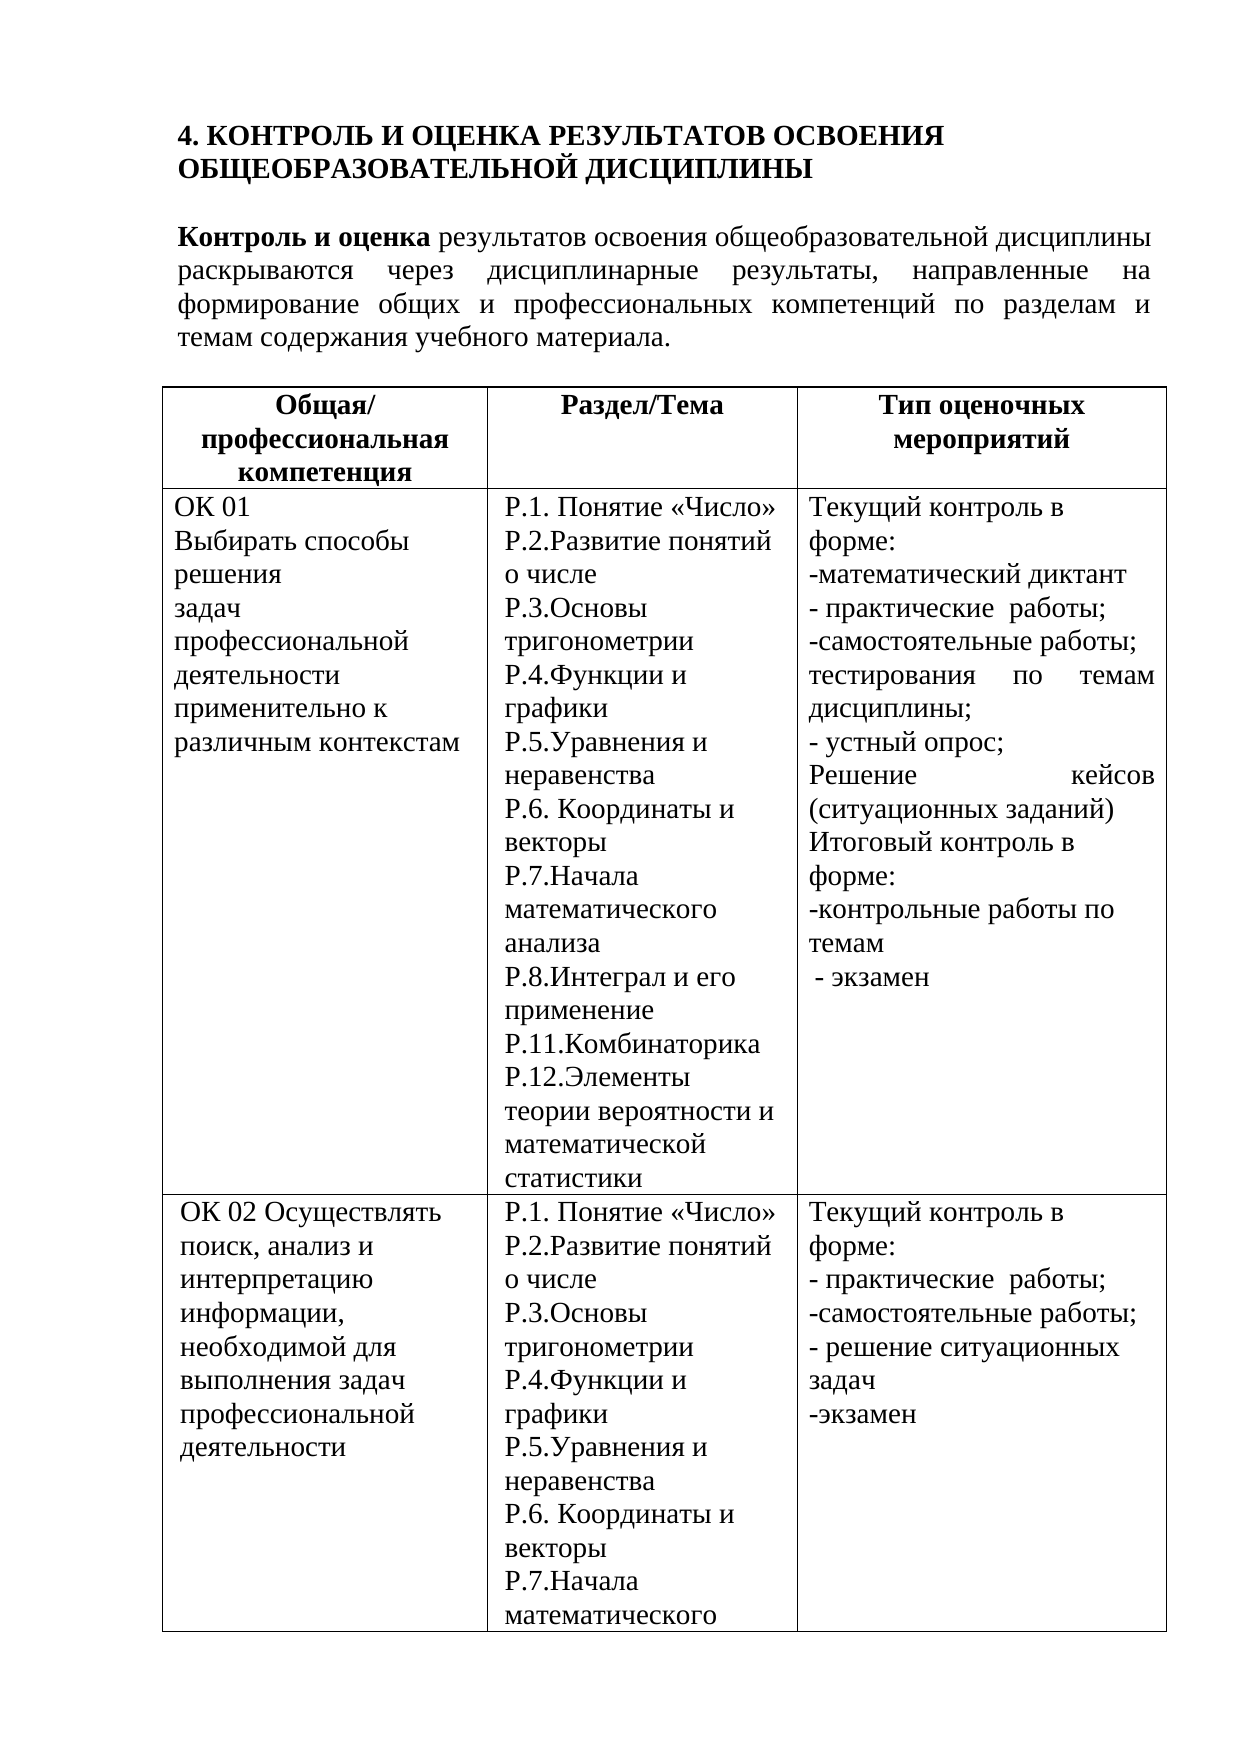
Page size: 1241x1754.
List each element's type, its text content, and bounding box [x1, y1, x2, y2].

table_header Раздел/Тема [488, 388, 797, 488]
text Контроль и оценка результатов освоения общеобразовательной дисциплины раскрываются через дисциплинарные результаты, направленные на формирование общих и профессиональных компетенций по разделам и темам содержания учебного материала. [177, 219, 1152, 353]
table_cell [163, 1195, 487, 1631]
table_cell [798, 1195, 1166, 1631]
text 4. КОНТРОЛЬ И ОЦЕНКА РЕЗУЛЬТАТОВ ОСВОЕНИЯ ОБЩЕОБРАЗОВАТЕЛЬНОЙ ДИСЦИПЛИНЫ [177, 118, 1152, 185]
table_cell Текущий контроль в форме: -математический диктант - практические работы; -самостоятельные работы; тестирования по темам дисциплины; - устный опрос; Решение кейсов (ситуационных заданий) Итоговый контроль в форме: -контрольные работы по темам - экзамен [798, 489, 1166, 1193]
table_header Общая/профессиональная компетенция [163, 388, 487, 488]
table_header Тип оценочных мероприятий [798, 388, 1166, 488]
table_cell ОК 01 Выбирать способы решения задач профессиональной деятельности применительно к различным контекстам [163, 489, 487, 1193]
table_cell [488, 1195, 797, 1631]
table_cell Р.1. Понятие «Число» Р.2.Развитие понятий о числе Р.3.Основы тригонометрии Р.4.Функции и графики Р.5.Уравнения и неравенства Р.6. Координаты и векторы Р.7.Начала математического анализа Р.8.Интеграл и его применение Р.11.Комбинаторика Р.12.Элементы теории вероятности и математической статистики [488, 489, 797, 1193]
